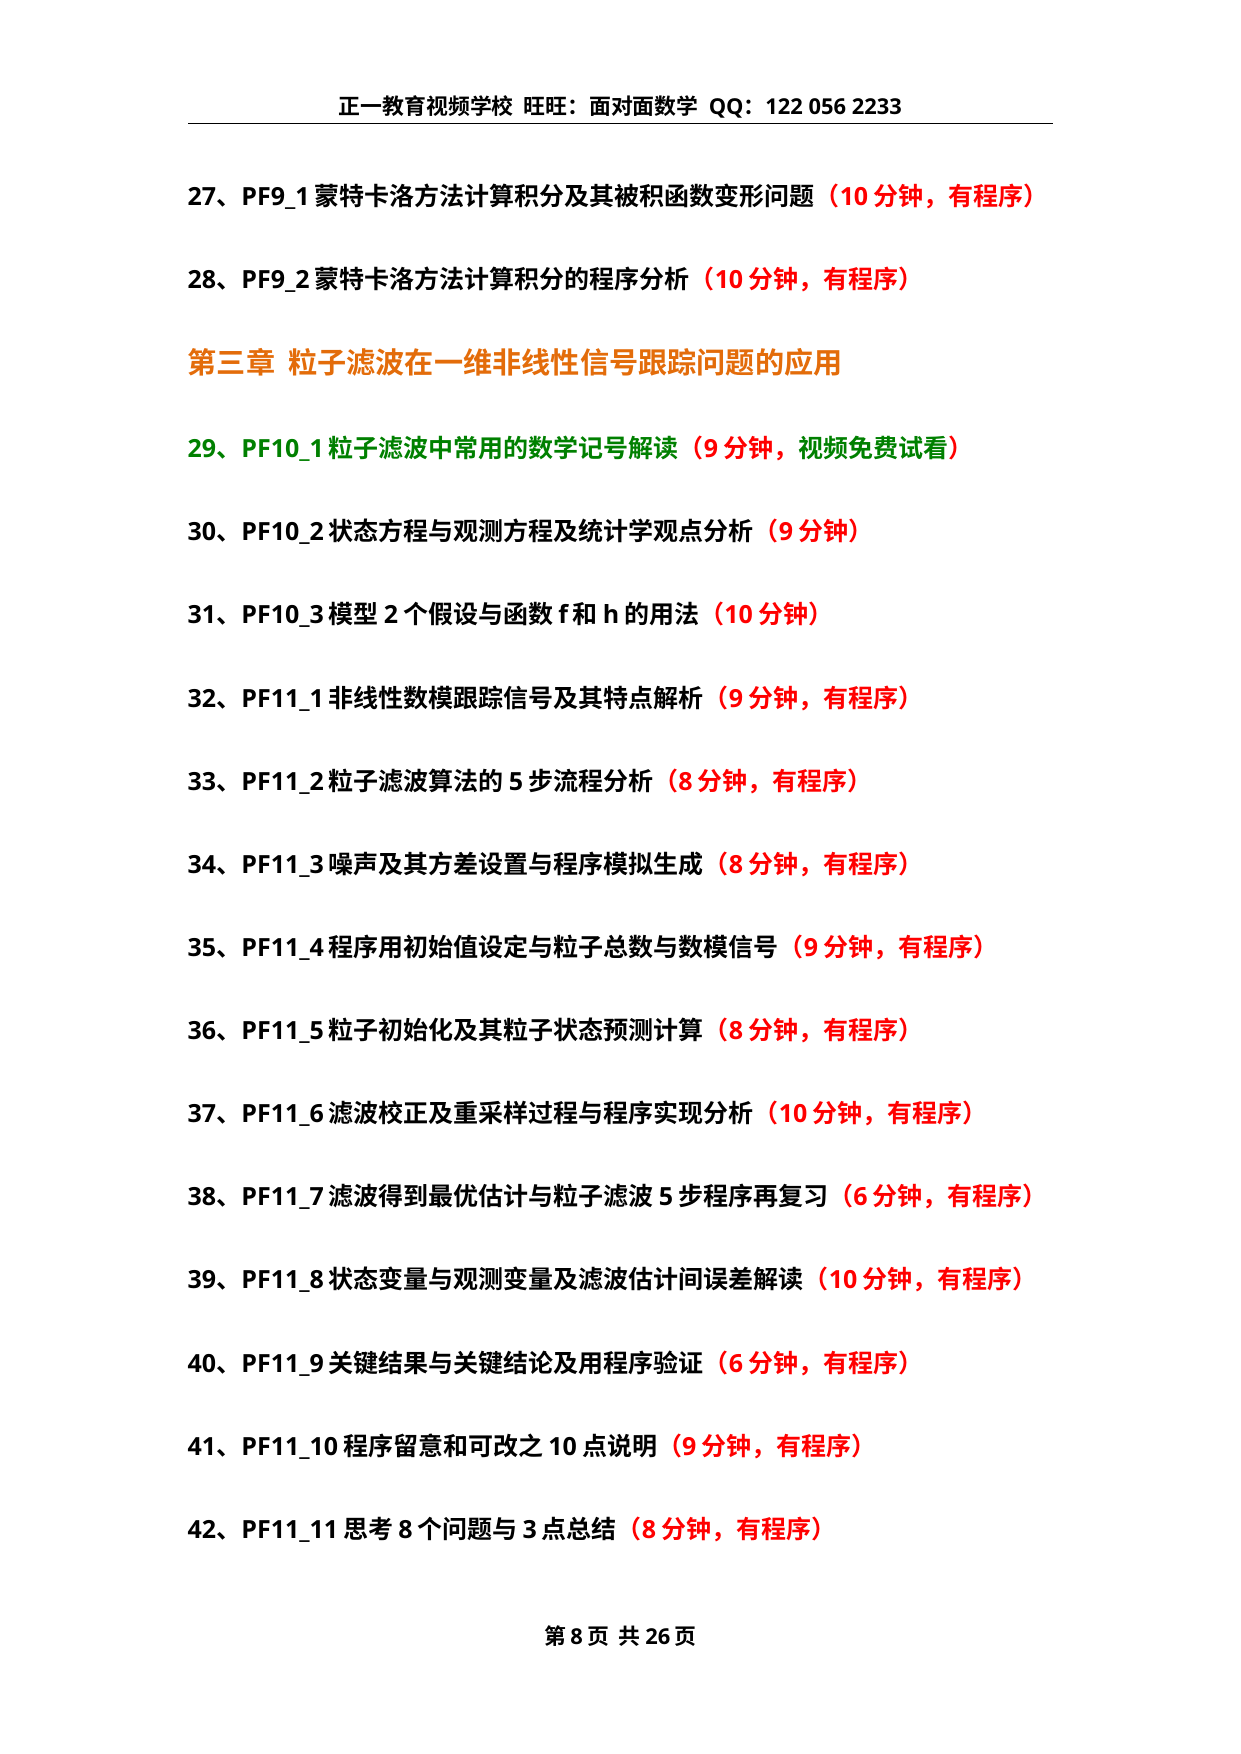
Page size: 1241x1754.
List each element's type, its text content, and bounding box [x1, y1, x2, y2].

text 37、PF11_6滤波校正及重采样过程与程序实现分析（10分钟，有程序） [187, 1079, 1053, 1144]
text 39、PF11_8状态变量与观测变量及滤波估计间误差解读（10分钟，有程序） [187, 1246, 1053, 1311]
text 34、PF11_3噪声及其方差设置与程序模拟生成（8分钟，有程序） [187, 830, 1053, 895]
text 29、PF10_1粒子滤波中常用的数学记号解读（9分钟，视频免费试看） [187, 414, 1053, 479]
text 35、PF11_4程序用初始值设定与粒子总数与数模信号（9分钟，有程序） [187, 913, 1053, 978]
text 42、PF11_11思考8个问题与3点总结（8分钟，有程序） [187, 1495, 1053, 1560]
text 40、PF11_9关键结果与关键结论及用程序验证（6分钟，有程序） [187, 1329, 1053, 1394]
text 31、PF10_3模型2个假设与函数f和h的用法（10分钟） [187, 581, 1053, 646]
text 41、PF11_10程序留意和可改之10点说明（9分钟，有程序） [187, 1412, 1053, 1477]
text 30、PF10_2状态方程与观测方程及统计学观点分析（9分钟） [187, 497, 1053, 562]
text 36、PF11_5粒子初始化及其粒子状态预测计算（8分钟，有程序） [187, 996, 1053, 1061]
text 28、PF9_2蒙特卡洛方法计算积分的程序分析（10分钟，有程序） [187, 245, 1053, 310]
text 第三章 粒子滤波在一维非线性信号跟踪问题的应用 [187, 328, 1053, 393]
text 27、PF9_1蒙特卡洛方法计算积分及其被积函数变形问题（10分钟，有程序） [187, 162, 1053, 227]
text 38、PF11_7滤波得到最优估计与粒子滤波5步程序再复习（6分钟，有程序） [187, 1162, 1053, 1227]
text 32、PF11_1非线性数模跟踪信号及其特点解析（9分钟，有程序） [187, 664, 1053, 729]
text 33、PF11_2粒子滤波算法的5步流程分析（8分钟，有程序） [187, 747, 1053, 812]
